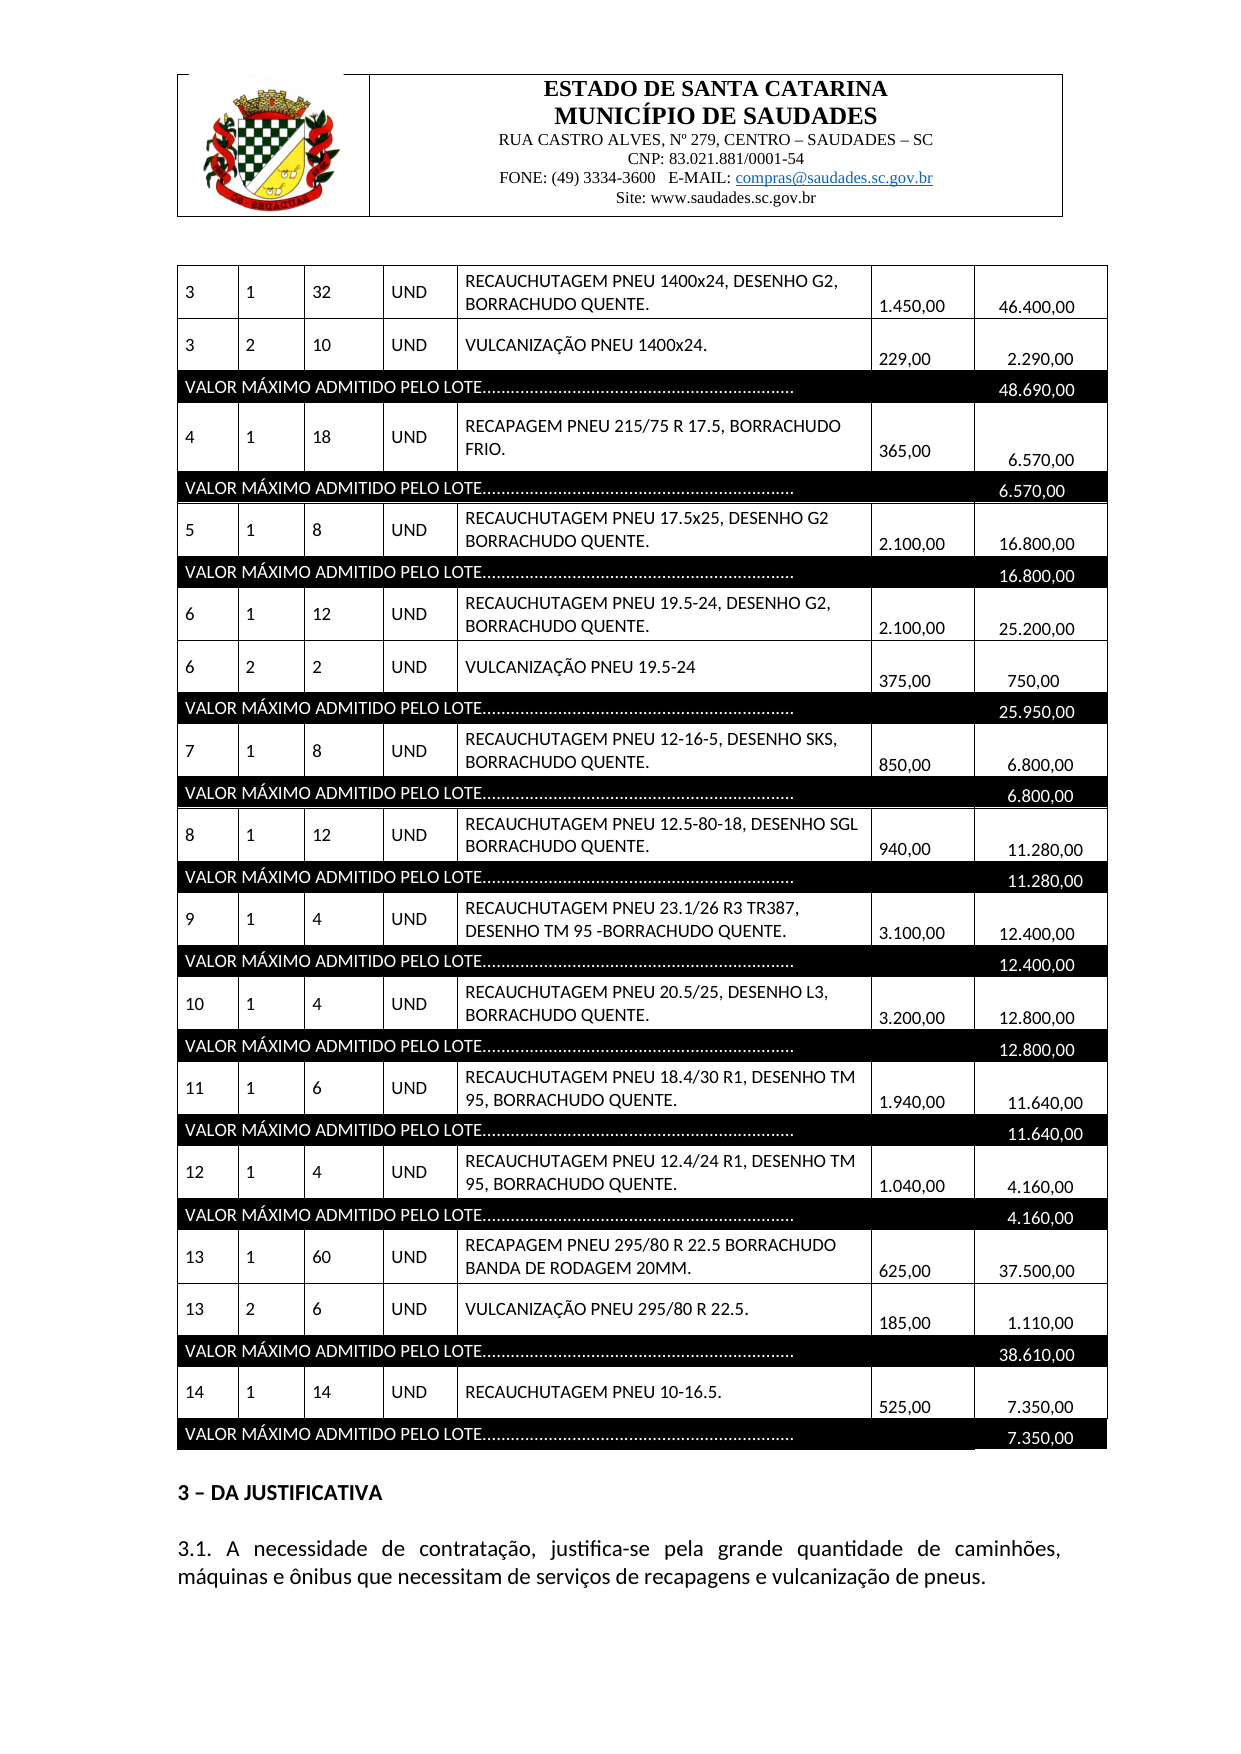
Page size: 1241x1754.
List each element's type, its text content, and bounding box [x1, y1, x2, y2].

table_cell 7.350,00 [975, 1367, 1107, 1418]
table_cell 6.570,00 [975, 472, 1107, 502]
table_cell 185,00 [872, 1284, 974, 1334]
table_cell 16.800,00 [975, 504, 1107, 556]
table_cell 2 [239, 319, 304, 370]
table_cell 12.800,00 [975, 1030, 1107, 1061]
table_cell UND [384, 504, 457, 556]
table_cell RECAUCHUTAGEM PNEU 20.5/25, DESENHO L3, BORRACHUDO QUENTE. [458, 977, 871, 1029]
table_cell RECAUCHUTAGEM PNEU 17.5x25, DESENHO G2 BORRACHUDO QUENTE. [458, 504, 871, 556]
table_cell 3.200,00 [872, 977, 974, 1029]
text 3 – DA JUSTIFICATIVA [177, 1478, 1063, 1506]
table_cell 4 [305, 1146, 383, 1198]
table_cell 6.800,00 [975, 777, 1107, 807]
table_cell 1 [239, 977, 304, 1029]
table_cell VALOR MÁXIMO ADMITIDO PELO LOTE.................................................................. [178, 1419, 974, 1449]
table_cell 11.280,00 [975, 809, 1107, 861]
table_cell 6 [178, 588, 238, 640]
table_cell UND [384, 977, 457, 1029]
table_cell 60 [305, 1230, 383, 1282]
table_cell 3 [178, 319, 238, 370]
table_cell VALOR MÁXIMO ADMITIDO PELO LOTE.................................................................. [178, 693, 974, 723]
table_cell VALOR MÁXIMO ADMITIDO PELO LOTE.................................................................. [178, 1030, 974, 1061]
table_cell 525,00 [872, 1367, 974, 1418]
table_cell 1.040,00 [872, 1146, 974, 1198]
table_cell 6.570,00 [975, 403, 1107, 471]
table_cell VALOR MÁXIMO ADMITIDO PELO LOTE.................................................................. [178, 946, 974, 976]
table_cell 1 [239, 588, 304, 640]
table_cell VALOR MÁXIMO ADMITIDO PELO LOTE.................................................................. [178, 557, 974, 587]
table_cell 6 [178, 641, 238, 692]
table_cell 16.800,00 [975, 557, 1107, 587]
table_cell 6.800,00 [975, 724, 1107, 776]
table_cell 1.110,00 [975, 1284, 1107, 1334]
table_cell 11.640,00 [975, 1115, 1107, 1145]
table_cell 1 [239, 403, 304, 471]
table_cell 12.800,00 [975, 977, 1107, 1029]
table_cell VALOR MÁXIMO ADMITIDO PELO LOTE.................................................................. [178, 777, 974, 807]
table_cell 12 [305, 809, 383, 861]
table_cell 625,00 [872, 1230, 974, 1282]
table_cell 12 [305, 588, 383, 640]
text 3.1. A necessidade de contratação, justifica-se pela grande quantidade de caminhões, máquinas e ônibus que necessitam de serviços de recapagens e vulcanização de pneus. [177, 1534, 1063, 1590]
table_cell RECAUCHUTAGEM PNEU 18.4/30 R1, DESENHO TM 95, BORRACHUDO QUENTE. [458, 1062, 871, 1114]
table_cell 13 [178, 1230, 238, 1282]
table_cell 7.350,00 [975, 1419, 1107, 1449]
table_cell VULCANIZAÇÃO PNEU 295/80 R 22.5. [458, 1284, 871, 1334]
table_cell UND [384, 1146, 457, 1198]
table_cell 4 [178, 403, 238, 471]
table_cell 1 [239, 724, 304, 776]
table_cell UND [384, 809, 457, 861]
table_cell 1 [239, 809, 304, 861]
table_cell UND [384, 1230, 457, 1282]
table_cell 25.950,00 [975, 693, 1107, 723]
table_cell 8 [178, 809, 238, 861]
table_cell 3 [178, 266, 238, 318]
table_cell 365,00 [872, 403, 974, 471]
table_cell UND [384, 266, 457, 318]
table_cell 4 [305, 977, 383, 1029]
table_cell 14 [305, 1367, 383, 1418]
table_cell UND [384, 588, 457, 640]
table_cell 12.400,00 [975, 946, 1107, 976]
table_cell 12 [178, 1146, 238, 1198]
table_cell 4.160,00 [975, 1146, 1107, 1198]
table_cell VULCANIZAÇÃO PNEU 19.5-24 [458, 641, 871, 692]
table_cell UND [384, 1062, 457, 1114]
table_cell 1 [239, 266, 304, 318]
table_cell 1 [239, 504, 304, 556]
table_cell UND [384, 319, 457, 370]
table_cell RECAPAGEM PNEU 295/80 R 22.5 BORRACHUDO BANDA DE RODAGEM 20MM. [458, 1230, 871, 1282]
table_cell 4.160,00 [975, 1199, 1107, 1229]
table_cell VULCANIZAÇÃO PNEU 1400x24. [458, 319, 871, 370]
table_cell VALOR MÁXIMO ADMITIDO PELO LOTE.................................................................. [178, 862, 974, 892]
table_cell 229,00 [872, 319, 974, 370]
table_cell 1.940,00 [872, 1062, 974, 1114]
table_cell RECAPAGEM PNEU 215/75 R 17.5, BORRACHUDO FRIO. [458, 403, 871, 471]
table_cell 8 [305, 504, 383, 556]
table_cell 46.400,00 [975, 266, 1107, 318]
table_cell 38.610,00 [975, 1336, 1107, 1366]
table_cell 6 [305, 1062, 383, 1114]
table_cell 18 [305, 403, 383, 471]
table_cell UND [384, 1367, 457, 1418]
table_cell UND [384, 724, 457, 776]
table_cell 13 [178, 1284, 238, 1334]
table_cell 1 [239, 1146, 304, 1198]
table_cell RECAUCHUTAGEM PNEU 23.1/26 R3 TR387, DESENHO TM 95 -BORRACHUDO QUENTE. [458, 893, 871, 945]
table_cell 14 [178, 1367, 238, 1418]
table_cell 1.450,00 [872, 266, 974, 318]
table_cell RECAUCHUTAGEM PNEU 19.5-24, DESENHO G2, BORRACHUDO QUENTE. [458, 588, 871, 640]
table_cell 850,00 [872, 724, 974, 776]
table_cell VALOR MÁXIMO ADMITIDO PELO LOTE.................................................................. [178, 1199, 974, 1229]
picture [188, 74, 344, 216]
table_cell 940,00 [872, 809, 974, 861]
table_cell 375,00 [872, 641, 974, 692]
table_cell 9 [178, 893, 238, 945]
table_cell UND [384, 403, 457, 471]
table_cell RECAUCHUTAGEM PNEU 10-16.5. [458, 1367, 871, 1418]
table_cell VALOR MÁXIMO ADMITIDO PELO LOTE.................................................................. [178, 1115, 974, 1145]
table_cell 1 [239, 893, 304, 945]
table_cell 48.690,00 [975, 371, 1107, 401]
table_cell 5 [178, 504, 238, 556]
table_cell 4 [305, 893, 383, 945]
table_cell 1 [239, 1230, 304, 1282]
table_cell 32 [305, 266, 383, 318]
table_cell 750,00 [975, 641, 1107, 692]
table_cell 10 [178, 977, 238, 1029]
table_cell 12.400,00 [975, 893, 1107, 945]
table_cell RECAUCHUTAGEM PNEU 1400x24, DESENHO G2, BORRACHUDO QUENTE. [458, 266, 871, 318]
table_cell 8 [305, 724, 383, 776]
table_cell 11 [178, 1062, 238, 1114]
table_cell RECAUCHUTAGEM PNEU 12-16-5, DESENHO SKS, BORRACHUDO QUENTE. [458, 724, 871, 776]
table_cell 11.280,00 [975, 862, 1107, 892]
table_cell 1 [239, 1367, 304, 1418]
table_cell 1 [239, 1062, 304, 1114]
table_cell VALOR MÁXIMO ADMITIDO PELO LOTE.................................................................. [178, 472, 974, 502]
table_cell 37.500,00 [975, 1230, 1107, 1282]
table_cell 6 [305, 1284, 383, 1334]
table_cell UND [384, 893, 457, 945]
table_cell 10 [305, 319, 383, 370]
table_cell 2.100,00 [872, 588, 974, 640]
table_cell VALOR MÁXIMO ADMITIDO PELO LOTE.................................................................. [178, 1336, 974, 1366]
table_cell 2 [305, 641, 383, 692]
table_cell 2.100,00 [872, 504, 974, 556]
table_cell 7 [178, 724, 238, 776]
table_cell 2.290,00 [975, 319, 1107, 370]
table_cell 2 [239, 1284, 304, 1334]
table_cell 3.100,00 [872, 893, 974, 945]
table_cell VALOR MÁXIMO ADMITIDO PELO LOTE.................................................................. [178, 371, 974, 401]
table_cell UND [384, 641, 457, 692]
table_cell 11.640,00 [975, 1062, 1107, 1114]
table_cell 25.200,00 [975, 588, 1107, 640]
table_cell RECAUCHUTAGEM PNEU 12.4/24 R1, DESENHO TM 95, BORRACHUDO QUENTE. [458, 1146, 871, 1198]
table_cell RECAUCHUTAGEM PNEU 12.5-80-18, DESENHO SGL BORRACHUDO QUENTE. [458, 809, 871, 861]
table_cell 2 [239, 641, 304, 692]
table_cell UND [384, 1284, 457, 1334]
